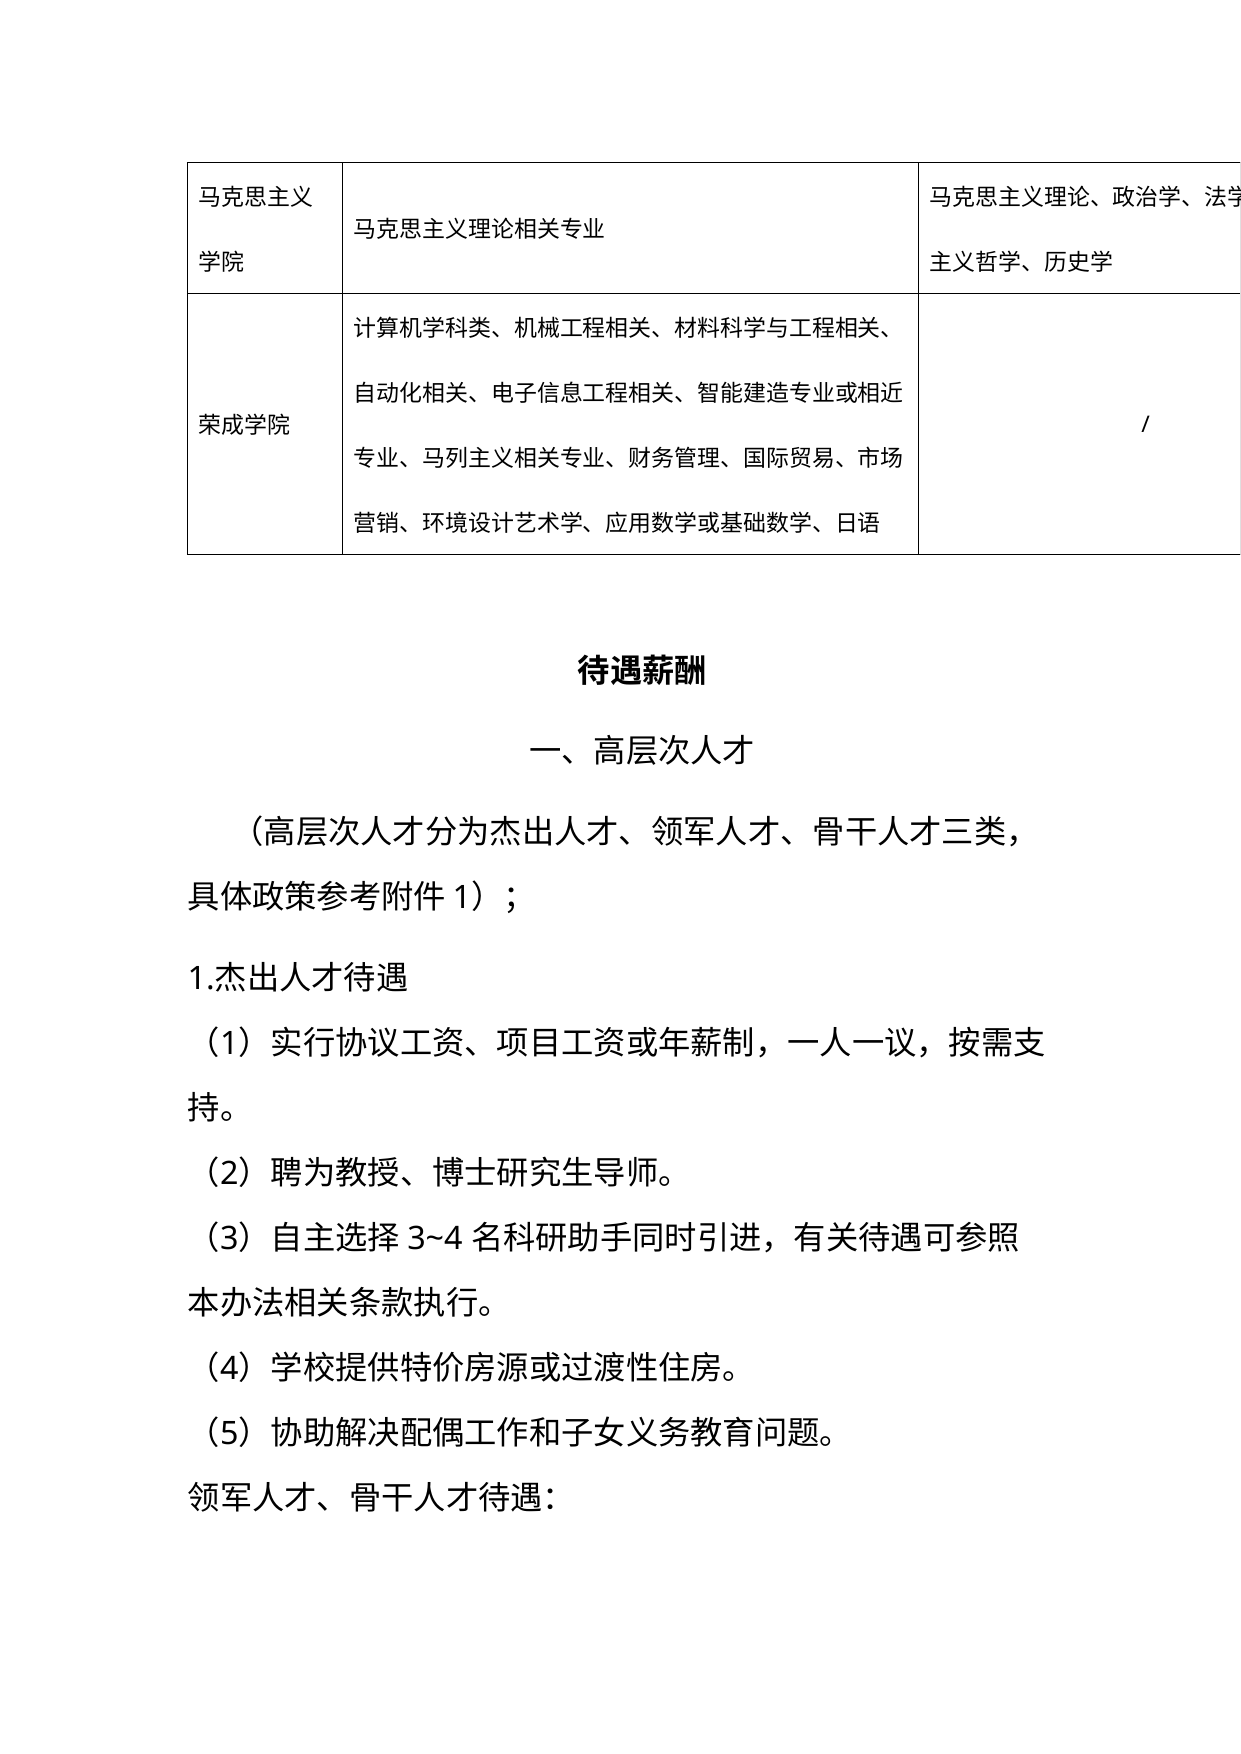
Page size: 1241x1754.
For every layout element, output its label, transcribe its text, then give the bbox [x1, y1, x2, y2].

text （3）自主选择 3~4 名科研助手同时引进，有关待遇可参照 [187, 1203, 1053, 1268]
text （5）协助解决配偶工作和子女义务教育问题。 [187, 1398, 1053, 1463]
text （4）学校提供特价房源或过渡性住房。 [187, 1333, 1053, 1398]
table_cell 计算机学科类、机械工程相关、材料科学与工程相关、自动化相关、电子信息工程相关、智能建造专业或相近专业、马列主义相关专业、财务管理、国际贸易、市场营销、环境设计艺术学、应用数学或基础数学、日语 [343, 294, 918, 554]
text 一、高层次人才 [187, 716, 1053, 781]
text 领军人才、骨干人才待遇： [187, 1463, 1053, 1528]
table_cell 荣成学院 [188, 294, 342, 554]
table_cell 马克思主义理论、政治学、法学、马克思主义哲学、历史学 [919, 163, 1240, 293]
table_cell 马克思主义学院 [188, 163, 342, 293]
text （1）实行协议工资、项目工资或年薪制，一人一议，按需支持。 [187, 1008, 1053, 1138]
table_cell / [919, 294, 1240, 554]
text 本办法相关条款执行。 [187, 1268, 1053, 1333]
text 待遇薪酬 [187, 636, 1053, 701]
text 1.杰出人才待遇 [187, 943, 1053, 1008]
text （2）聘为教授、博士研究生导师。 [187, 1138, 1053, 1203]
text （高层次人才分为杰出人才、领军人才、骨干人才三类，具体政策参考附件1）； [187, 797, 1053, 927]
table_cell 马克思主义理论相关专业 [343, 163, 918, 293]
